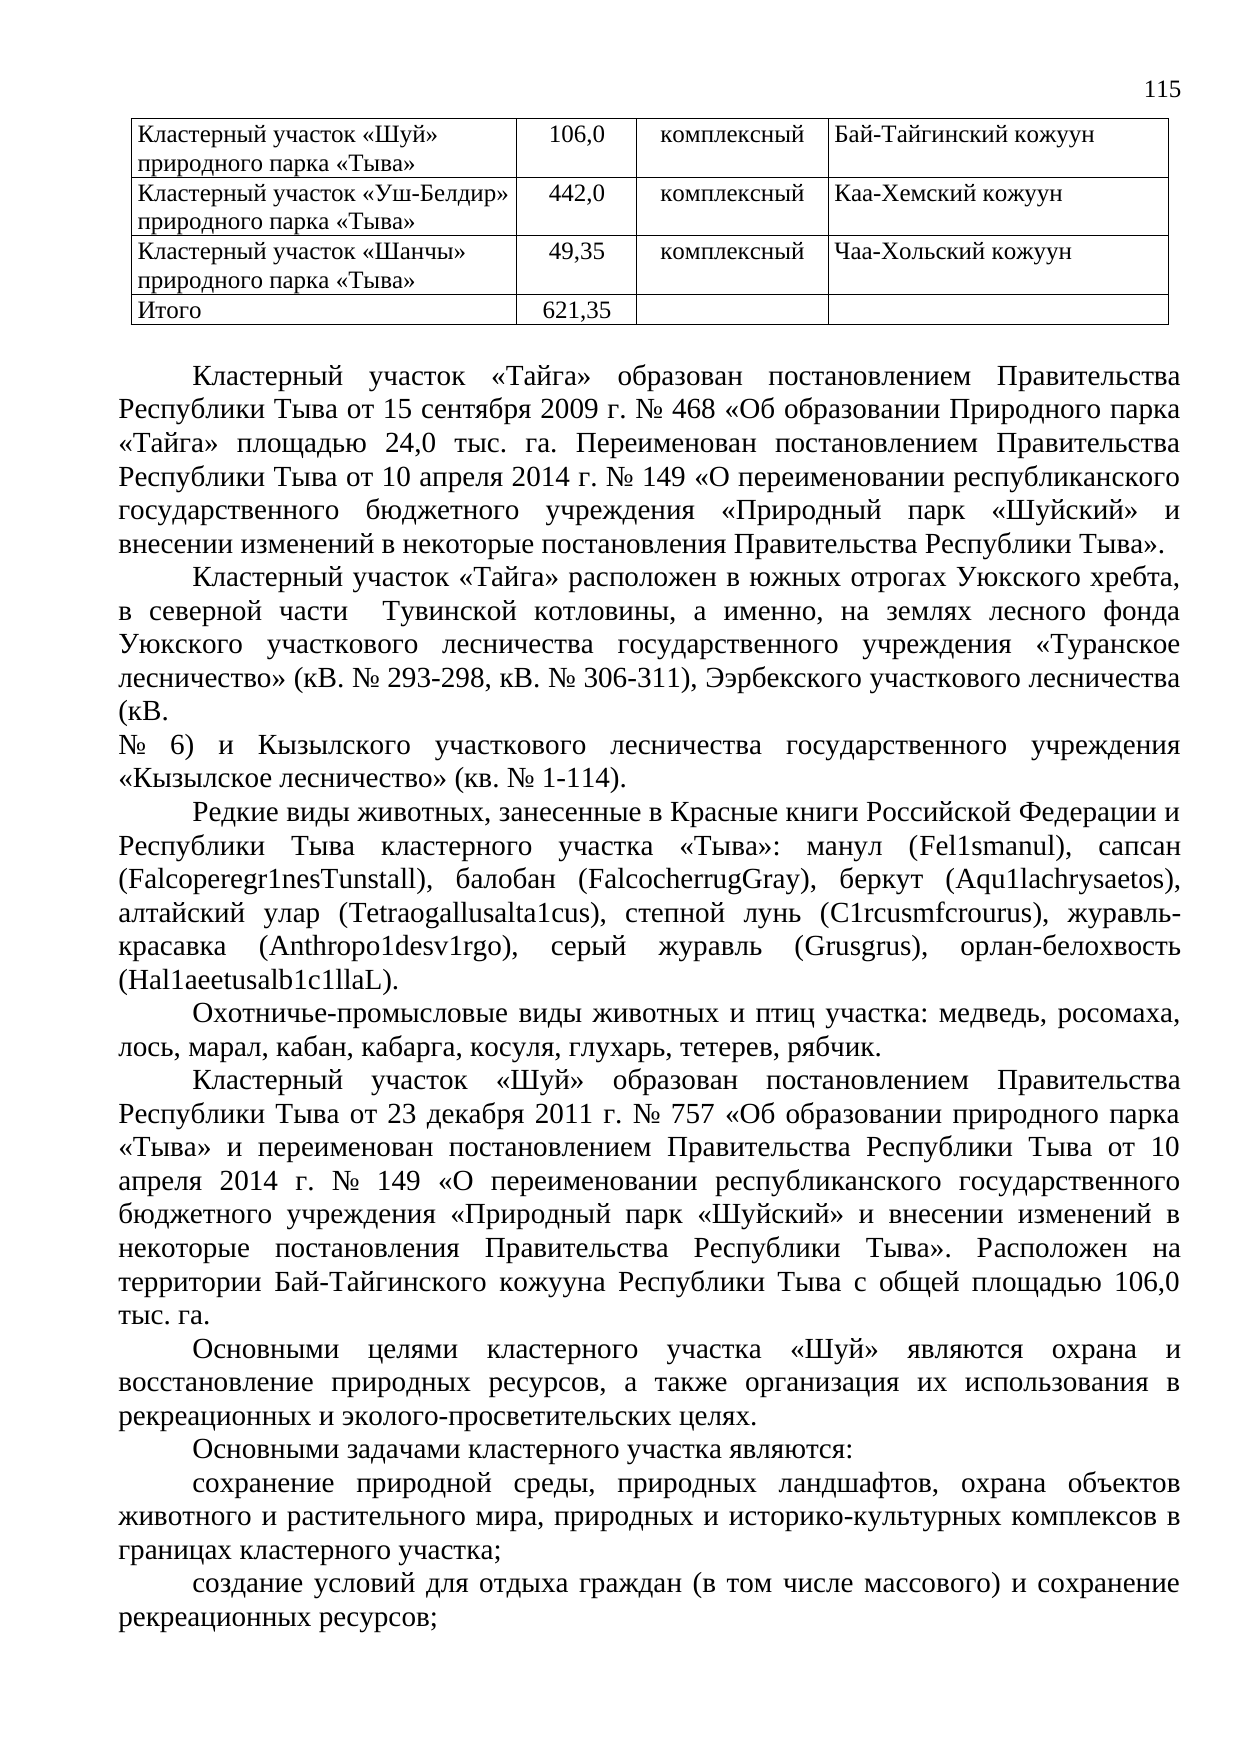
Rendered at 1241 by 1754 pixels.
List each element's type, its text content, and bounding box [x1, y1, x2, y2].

text создание условий для отдыха граждан (в том числе массового) и сохранение рекреационных ресурсов; [118, 1566, 1181, 1633]
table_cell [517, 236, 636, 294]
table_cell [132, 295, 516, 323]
text сохранение природной среды, природных ландшафтов, охрана объектов животного и растительного мира, природных и историко-культурных комплексов в границах кластерного участка; [118, 1465, 1181, 1566]
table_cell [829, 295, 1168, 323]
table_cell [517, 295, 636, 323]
text Кластерный участок «Тайга» расположен в южных отрогах Уюкского хребта, в северной части Тувинской котловины, а именно, на землях лесного фонда Уюкского участкового лесничества государственного учреждения «Туранское лесничество» (кВ. № 293-298, кВ. № 306-311), Ээрбекского участкового лесничества (кВ. № 6) и Кызылского участкового лесничества государственного учреждения «Кызылское лесничество» (кв. № 1-114). [118, 559, 1181, 794]
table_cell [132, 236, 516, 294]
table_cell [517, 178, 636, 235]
text Кластерный участок «Шуй» образован постановлением Правительства Республики Тыва от 23 декабря 2011 г. № 757 «Об образовании природного парка «Тыва» и переименован постановлением Правительства Республики Тыва от 10 апреля 2014 г. № 149 «О переименовании республиканского государственного бюджетного учреждения «Природный парк «Шуйский» и внесении изменений в некоторые постановления Правительства Республики Тыва». Расположен на территории Бай-Тайгинского кожууна Республики Тыва с общей площадью 106,0 тыс. га. [118, 1062, 1181, 1331]
text Охотничье-промысловые виды животных и птиц участка: медведь, росомаха, лось, марал, кабан, кабарга, косуля, глухарь, тетерев, рябчик. [118, 995, 1181, 1062]
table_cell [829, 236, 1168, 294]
text Основными целями кластерного участка «Шуй» являются охрана и восстановление природных ресурсов, а также организация их использования в рекреационных и эколого-просветительских целях. [118, 1331, 1181, 1431]
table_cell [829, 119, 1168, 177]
text Редкие виды животных, занесенные в Красные книги Российской Федерации и Республики Тыва кластерного участка «Тыва»: манул (Fel1smanul), сапсан (Falcoperegr1nesTunstall), балобан (FalcocherrugGray), беркут (Aqu1lachrysaetos), алтайский улар (Tetraogallusalta1cus), степной лунь (C1rcusmfcrourus), журавль-красавка (Anthropo1desv1rgo), серый журавль (Grusgrus), орлан-белохвость (Hal1aeetusalb1c1llaL). [118, 794, 1181, 995]
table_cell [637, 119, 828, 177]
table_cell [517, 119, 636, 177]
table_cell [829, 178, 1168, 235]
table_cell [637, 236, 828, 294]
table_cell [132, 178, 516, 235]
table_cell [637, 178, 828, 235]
text Кластерный участок «Тайга» образован постановлением Правительства Республики Тыва от 15 сентября 2009 г. № 468 «Об образовании Природного парка «Тайга» площадью 24,0 тыс. га. Переименован постановлением Правительства Республики Тыва от 10 апреля 2014 г. № 149 «О переименовании республиканского государственного бюджетного учреждения «Природный парк «Шуйский» и внесении изменений в некоторые постановления Правительства Республики Тыва». [118, 358, 1181, 559]
text Основными задачами кластерного участка являются: [118, 1431, 1181, 1465]
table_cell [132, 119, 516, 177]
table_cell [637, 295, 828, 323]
